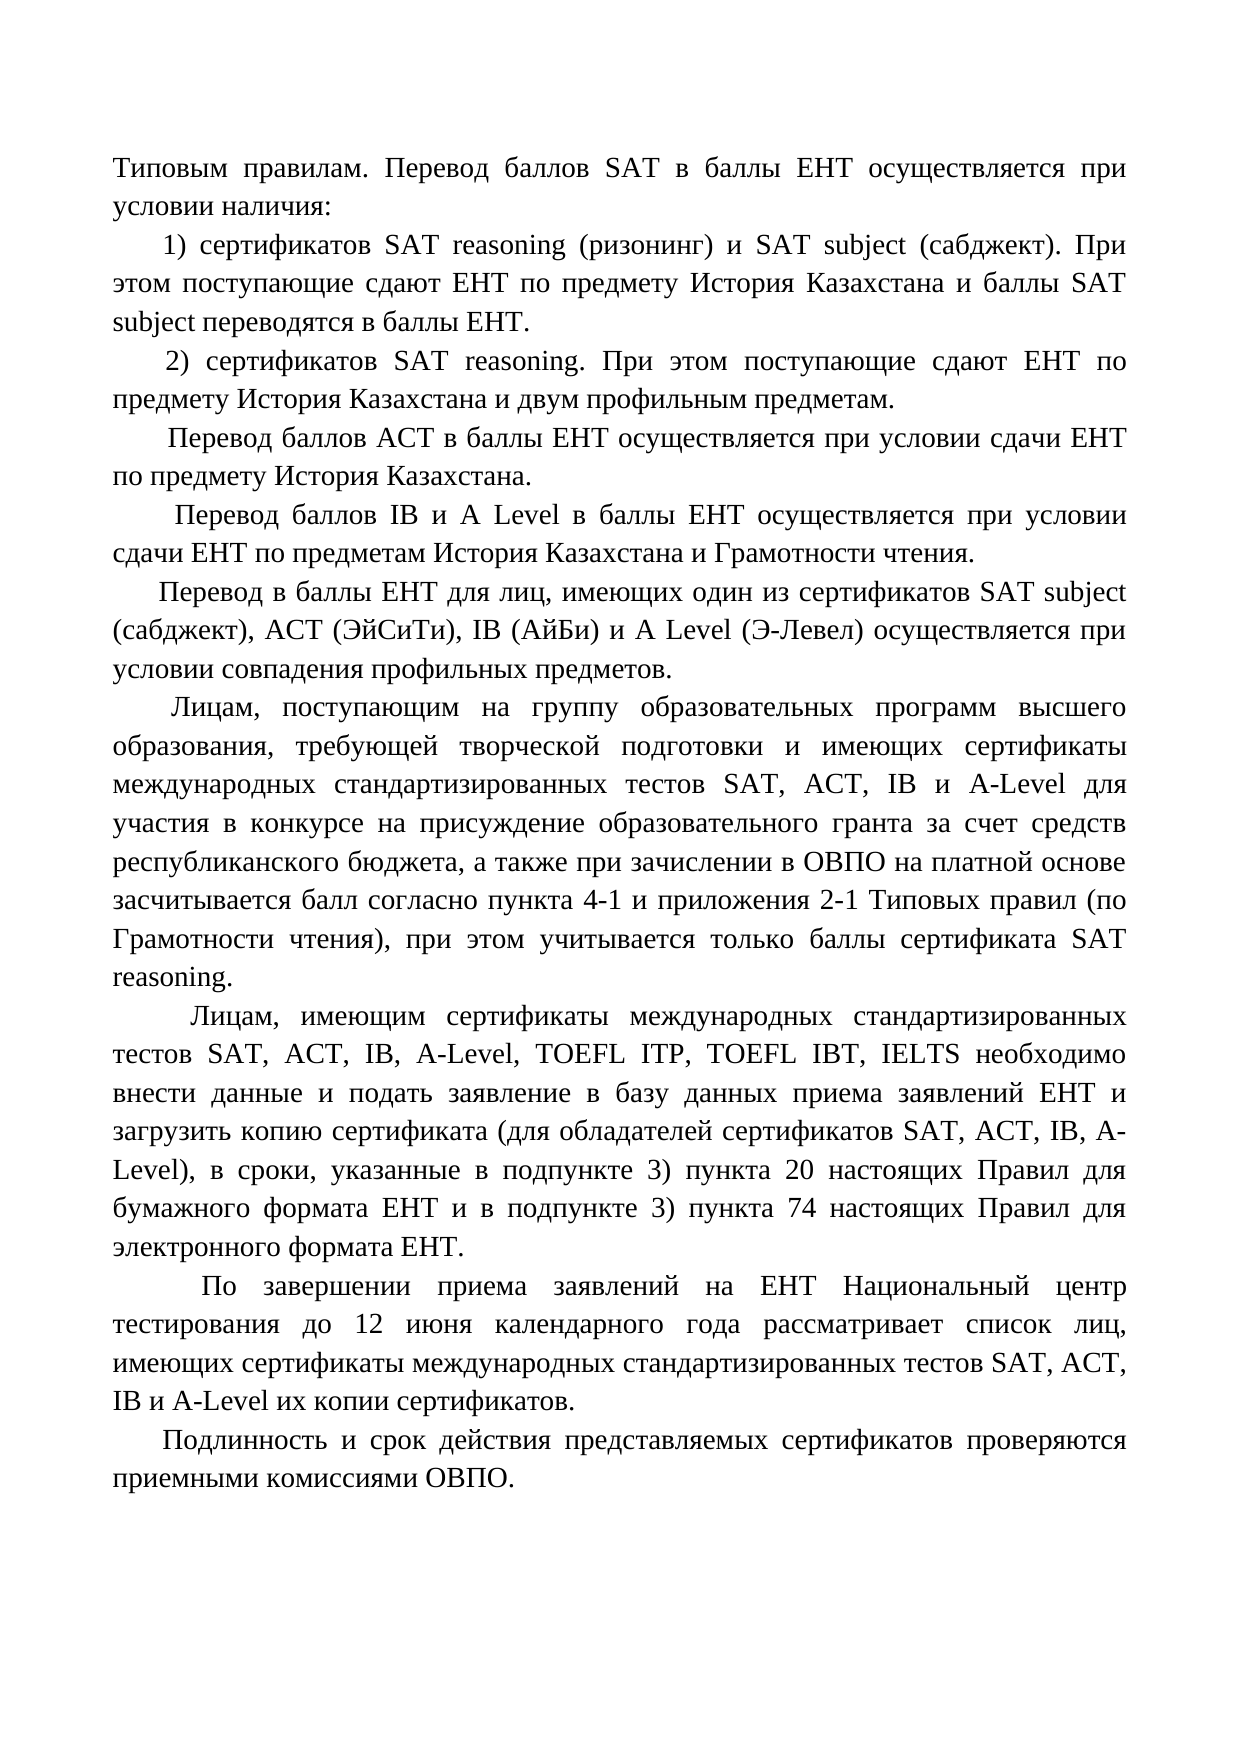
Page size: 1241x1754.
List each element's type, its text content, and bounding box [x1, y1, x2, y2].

text Перевод в баллы ЕНТ для лиц, имеющих один из сертификатов SAT subject (сабджект), ACT (ЭйСиТи), IB (АйБи) и A Level (Э-Левел) осуществляется при условии совпадения профильных предметов. [112, 574, 1128, 684]
text 1) сертификатов SAT reasoning (ризонинг) и SAT subject (сабджект). При этом поступающие сдают ЕНТ по предмету История Казахстана и баллы SAT subject переводятся в баллы ЕНТ. [112, 227, 1128, 338]
text По завершении приема заявлений на ЕНТ Национальный центр тестирования до 12 июня календарного года рассматривает список лиц, имеющих сертификаты международных стандартизированных тестов SAT, ACT, IB и A-Level их копии сертификатов. [112, 1268, 1128, 1417]
text Подлинность и срок действия представляемых сертификатов проверяются приемными комиссиями ОВПО. [112, 1422, 1128, 1494]
text Перевод баллов IB и A Level в баллы ЕНТ осуществляется при условии сдачи ЕНТ по предметам История Казахстана и Грамотности чтения. [112, 497, 1128, 569]
text Лицам, имеющим сертификаты международных стандартизированных тестов SAT, ACT, IB, A-Level, TOEFL ITP, TOEFL IBT, IELTS необходимо внести данные и подать заявление в базу данных приема заявлений ЕНТ и загрузить копию сертификата (для обладателей сертификатов SAT, ACT, IB, A-Level), в сроки, указанные в подпункте 3) пункта 20 настоящих Правил для бумажного формата ЕНТ и в подпункте 3) пункта 74 настоящих Правил для электронного формата ЕНТ. [112, 998, 1128, 1263]
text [112, 150, 1128, 222]
text Перевод баллов ACT в баллы ЕНТ осуществляется при условии сдачи ЕНТ по предмету История Казахстана. [112, 420, 1128, 492]
text Лицам, поступающим на группу образовательных программ высшего образования, требующей творческой подготовки и имеющих сертификаты международных стандартизированных тестов SAT, ACT, IB и A-Level для участия в конкурсе на присуждение образовательного гранта за счет средств республиканского бюджета, а также при зачислении в ОВПО на платной основе засчитывается балл согласно пункта 4-1 и приложения 2-1 Типовых правил (по Грамотности чтения), при этом учитывается только баллы сертификата SAT reasoning. [112, 689, 1128, 993]
text 2) сертификатов SAT reasoning. При этом поступающие сдают ЕНТ по предмету История Казахстана и двум профильным предметам. [112, 343, 1128, 415]
